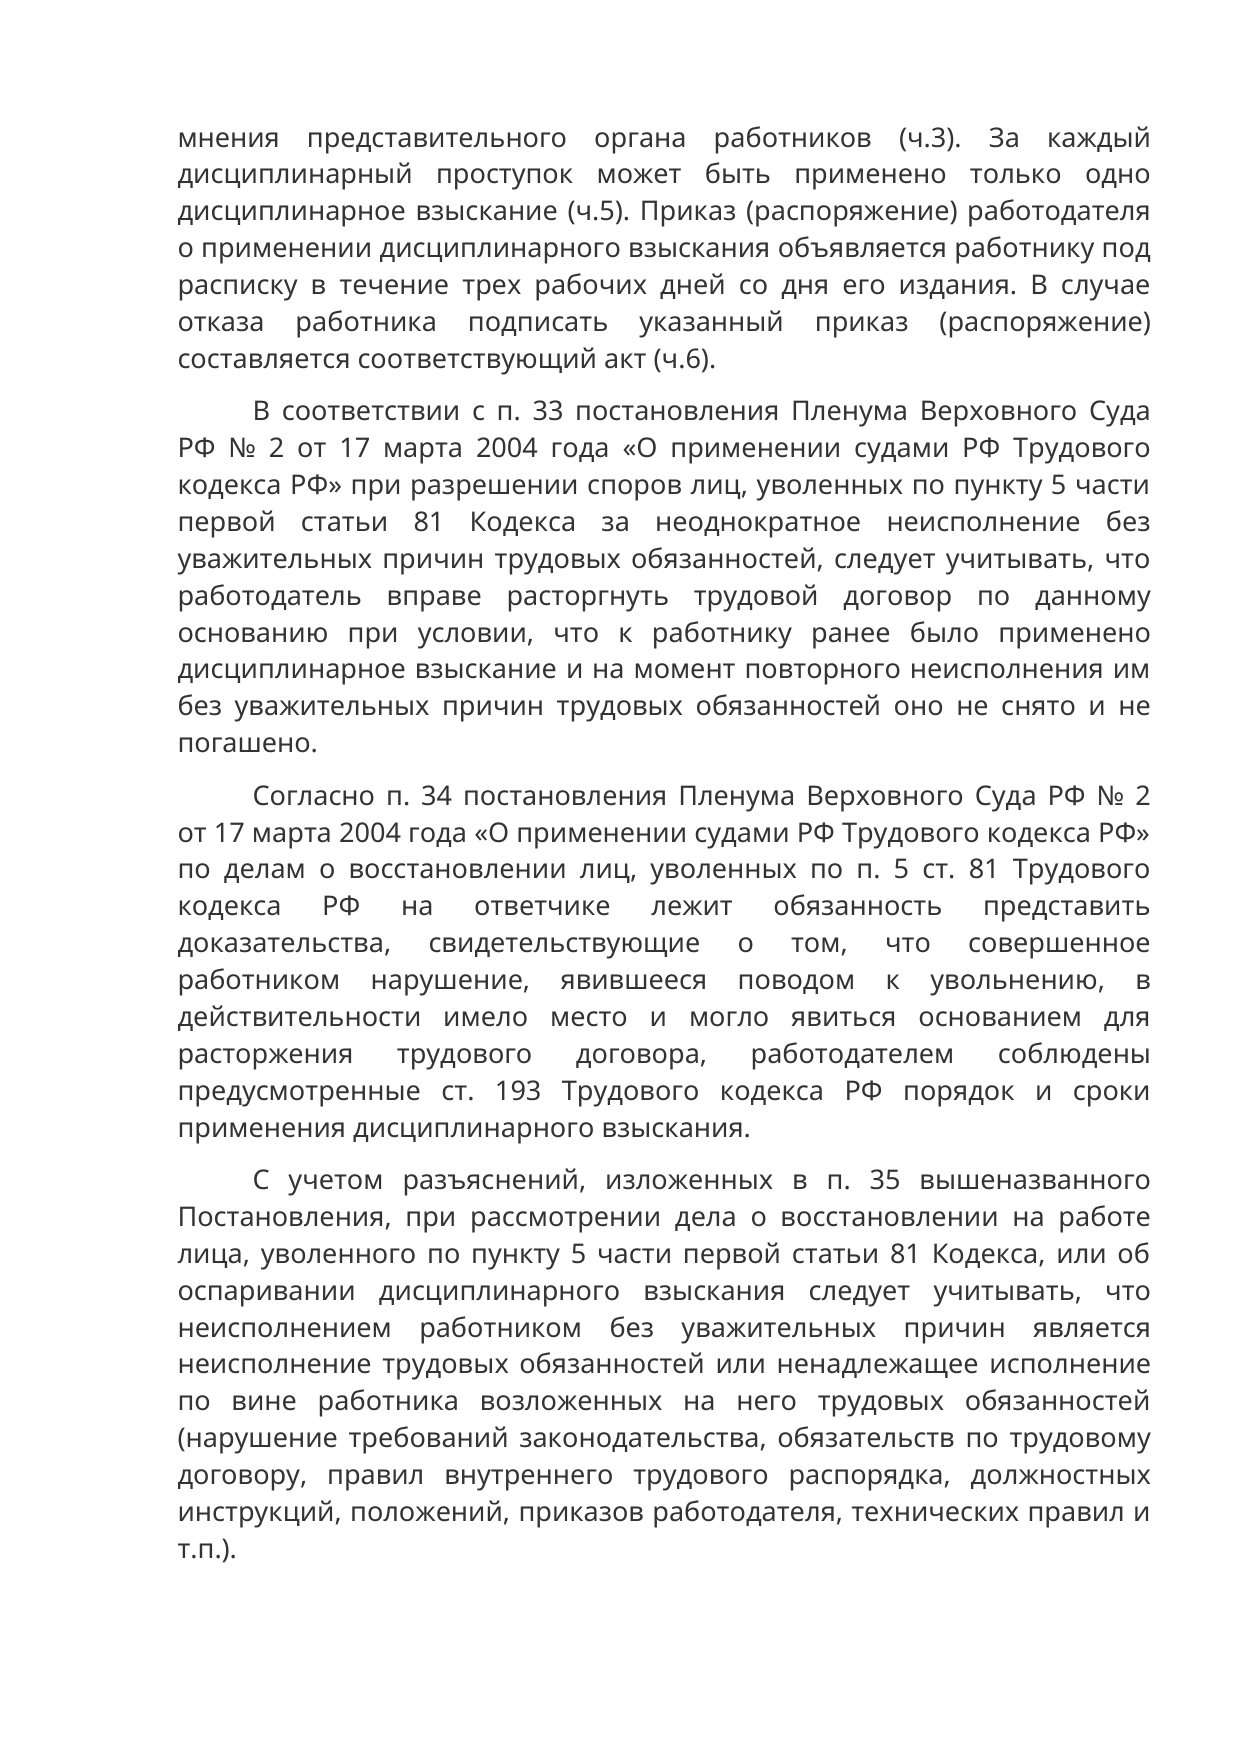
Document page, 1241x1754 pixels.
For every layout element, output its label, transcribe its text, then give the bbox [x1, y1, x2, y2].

text В соответствии с п. 33 постановления Пленума Верховного Суда РФ № 2 от 17 марта 2004 года «О применении судами РФ Трудового кодекса РФ» при разрешении споров лиц, уволенных по пункту 5 части первой статьи 81 Кодекса за неоднократное неисполнение без уважительных причин трудовых обязанностей, следует учитывать, что работодатель вправе расторгнуть трудовой договор по данному основанию при условии, что к работнику ранее было применено дисциплинарное взыскание и на момент повторного неисполнения им без уважительных причин трудовых обязанностей оно не снято и не погашено. [177, 392, 1152, 761]
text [177, 118, 1152, 376]
text Согласно п. 34 постановления Пленума Верховного Суда РФ № 2 от 17 марта 2004 года «О применении судами РФ Трудового кодекса РФ» по делам о восстановлении лиц, уволенных по п. 5 ст. 81 Трудового кодекса РФ на ответчике лежит обязанность представить доказательства, свидетельствующие о том, что совершенное работником нарушение, явившееся поводом к увольнению, в действительности имело место и могло явиться основанием для расторжения трудового договора, работодателем соблюдены предусмотренные ст. 193 Трудового кодекса РФ порядок и сроки применения дисциплинарного взыскания. [177, 776, 1152, 1145]
text С учетом разъяснений, изложенных в п. 35 вышеназванного Постановления, при рассмотрении дела о восстановлении на работе лица, уволенного по пункту 5 части первой статьи 81 Кодекса, или об оспаривании дисциплинарного взыскания следует учитывать, что неисполнением работником без уважительных причин является неисполнение трудовых обязанностей или ненадлежащее исполнение по вине работника возложенных на него трудовых обязанностей (нарушение требований законодательства, обязательств по трудовому договору, правил внутреннего трудового распорядка, должностных инструкций, положений, приказов работодателя, технических правил и т.п.). [177, 1161, 1152, 1566]
